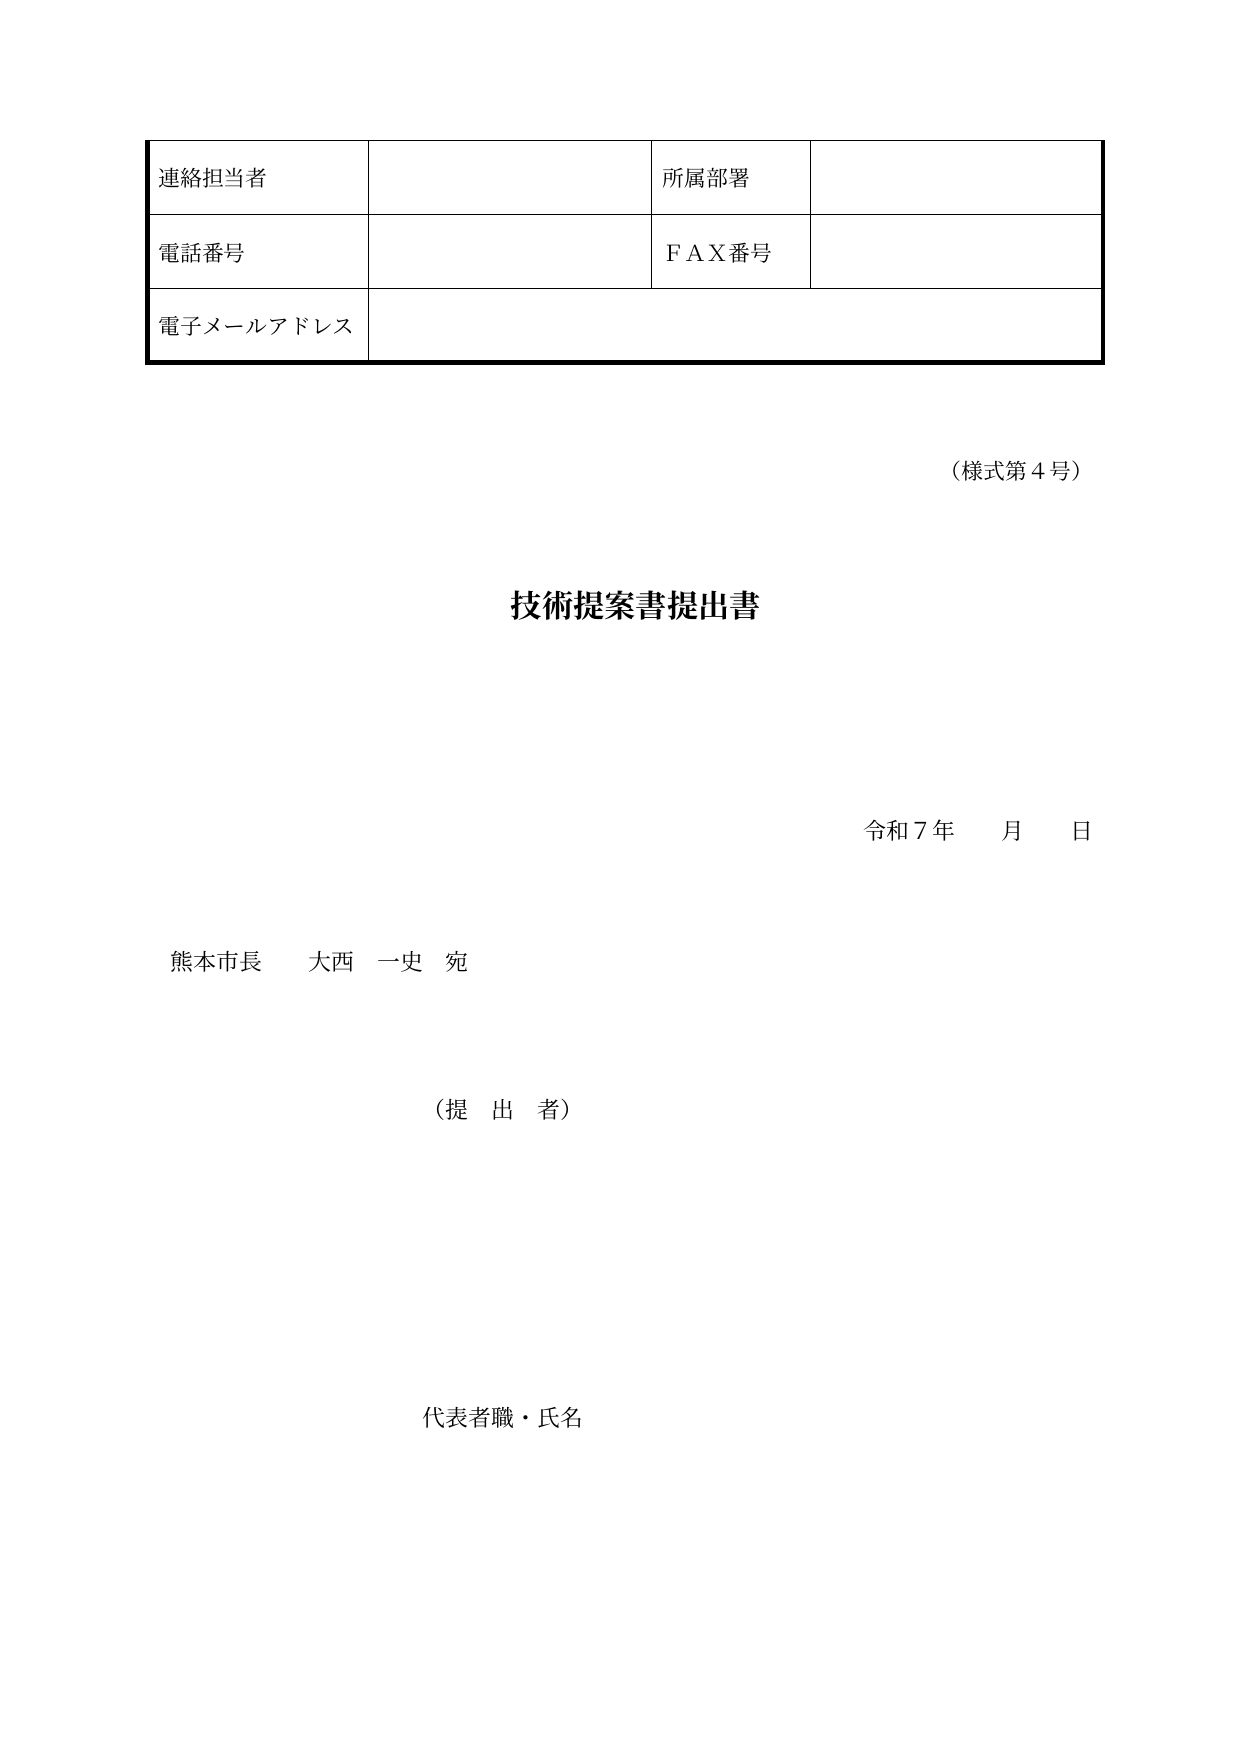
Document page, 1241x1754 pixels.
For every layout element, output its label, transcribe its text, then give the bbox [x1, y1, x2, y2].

text 令和７年 月 日 [148, 799, 1092, 860]
table_cell 電話番号 [150, 215, 368, 288]
table_cell 電子メールアドレス [150, 289, 368, 360]
table_cell ＦＡＸ番号 [652, 215, 810, 288]
text 代表者職・氏名 [148, 1387, 1092, 1447]
text 熊本市長 大西 一史 宛 [148, 930, 1092, 991]
table_cell 連絡担当者 [150, 141, 368, 214]
table_cell [369, 215, 651, 288]
text （様式第４号） [148, 440, 1092, 501]
text 技術提案書提出書 [147, 573, 1092, 634]
table_cell 所属部署 [652, 141, 810, 214]
table_cell [811, 215, 1101, 288]
text （提 出 者） [148, 1078, 1092, 1139]
table_cell [369, 141, 651, 214]
table_cell [811, 141, 1101, 214]
table_cell [369, 289, 1101, 360]
